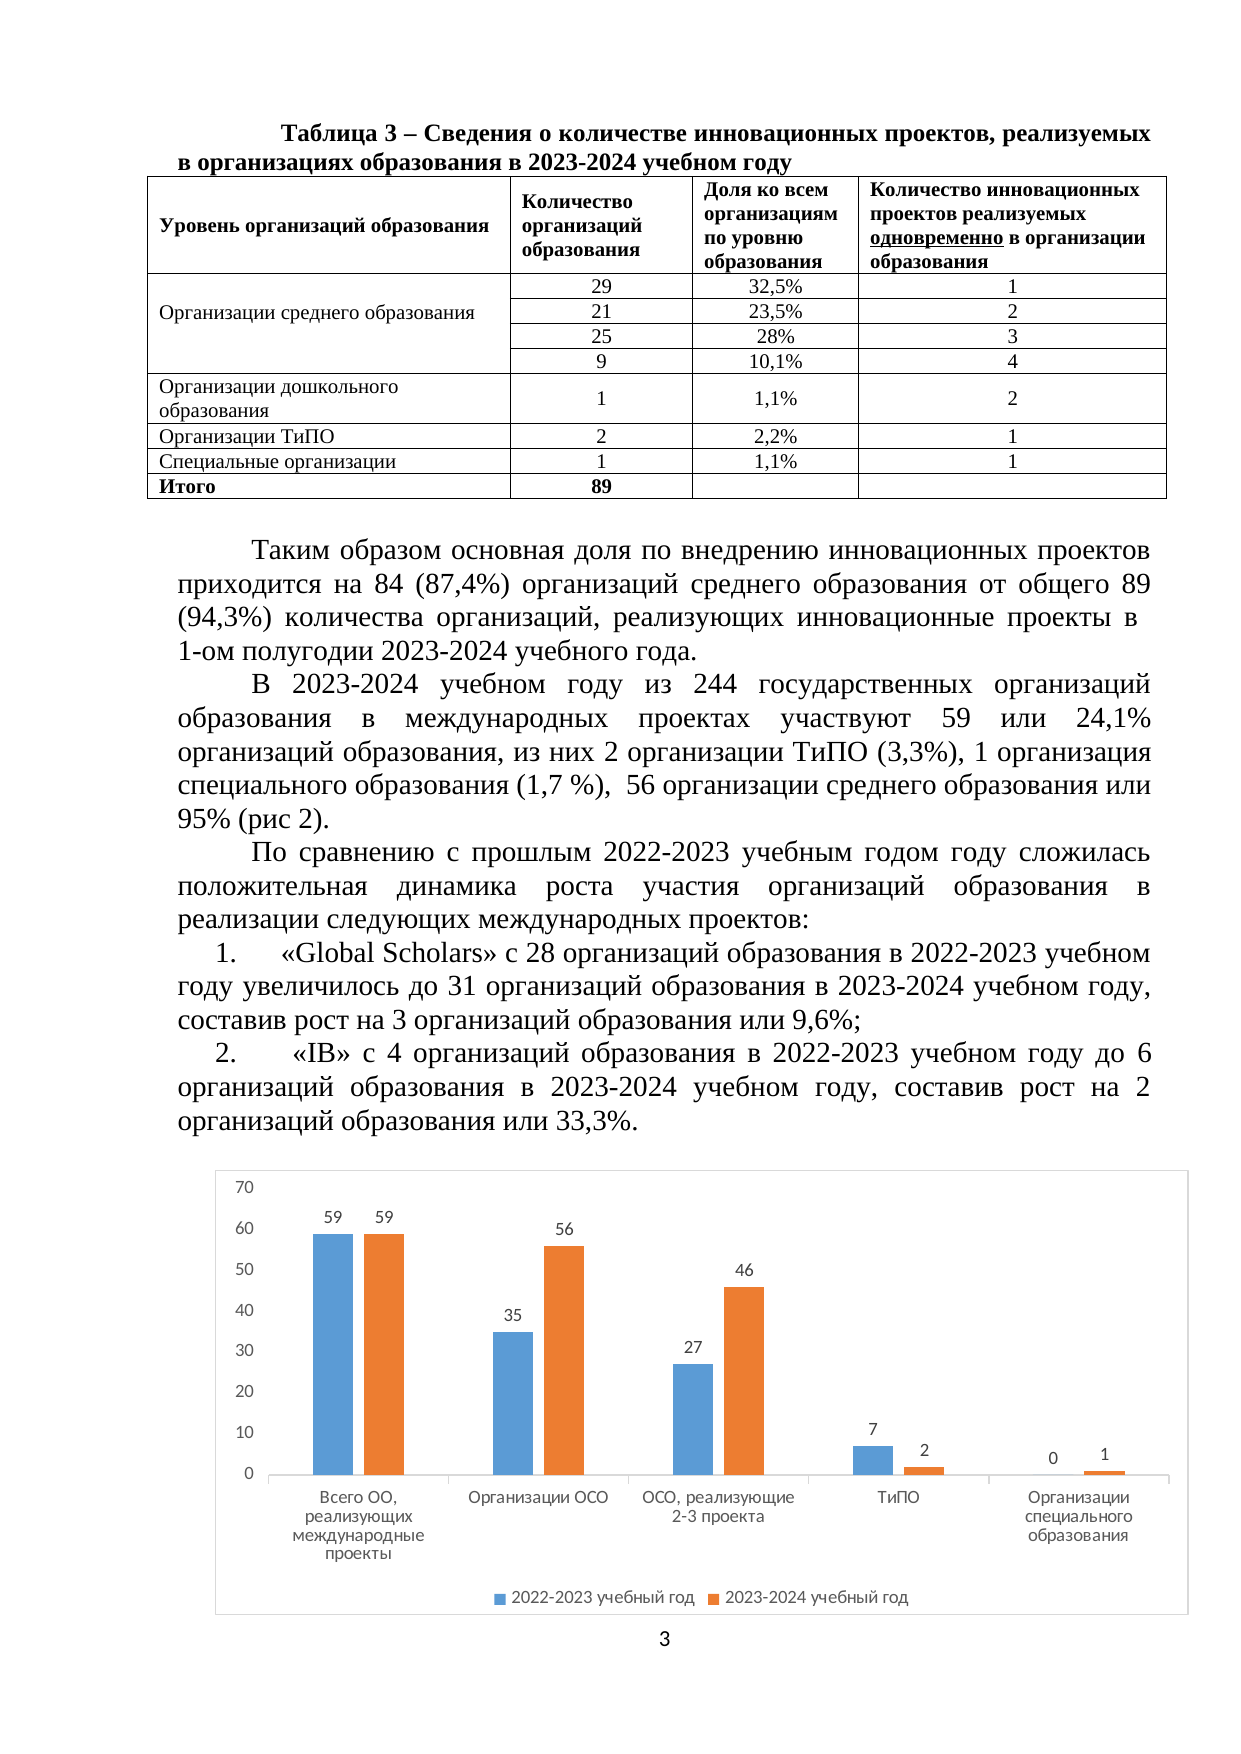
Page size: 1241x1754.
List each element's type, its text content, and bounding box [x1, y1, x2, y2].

table_cell 28% [693, 324, 858, 348]
table_cell 2 [859, 374, 1166, 422]
table_cell 21 [511, 299, 692, 323]
table_cell 1 [859, 449, 1166, 473]
table_cell [859, 474, 1166, 498]
table_header Уровень организаций образования [148, 177, 510, 273]
table_cell 25 [511, 324, 692, 348]
list «IB» c 4 организаций образования в 2022-2023 учебном году до 6 организаций образования в 2023-2024 учебном году, составив рост на 2 организаций образования или 33,3%. [177, 1036, 1152, 1136]
table_cell 3 [859, 324, 1166, 348]
table_cell Специальные организации [148, 449, 510, 473]
table_cell 1,1% [693, 374, 858, 422]
table_cell 1 [511, 374, 692, 422]
table_cell Организации среднего образования [148, 274, 510, 373]
text Таким образом основная доля по внедрению инновационных проектов приходится на 84 (87,4%) организаций среднего образования от общего 89 (94,3%) количества организаций, реализующих инновационные проекты в 1-ом полугодии 2023-2024 учебного года. [177, 532, 1152, 667]
table_cell 2,2% [693, 424, 858, 448]
table_cell 1 [511, 449, 692, 473]
table_cell 1,1% [693, 449, 858, 473]
table_cell Организации ТиПО [148, 424, 510, 448]
table_cell 2 [859, 299, 1166, 323]
table_cell 1 [859, 424, 1166, 448]
table_cell 1 [859, 274, 1166, 298]
table_cell Организации дошкольного образования [148, 374, 510, 422]
table_header Количество инновационных проектов реализуемых одновременно в организации образования [859, 177, 1166, 273]
table_cell 89 [511, 474, 692, 498]
table_header Количество организаций образования [511, 177, 692, 273]
text Таблица 3 – Сведения о количестве инновационных проектов, реализуемых в организациях образования в 2023-2024 учебном году [177, 118, 1152, 176]
list «Global Scholars» с 28 организаций образования в 2022-2023 учебном году увеличилось до 31 организаций образования в 2023-2024 учебном году, составив рост на 3 организаций образования или 9,6%; [177, 935, 1152, 1036]
table_cell [693, 474, 858, 498]
text По сравнению с прошлым 2022-2023 учебным годом году сложилась положительная динамика роста участия организаций образования в реализации следующих международных проектов: [177, 834, 1152, 935]
table_cell 10,1% [693, 349, 858, 373]
table_cell Итого [148, 474, 510, 498]
table_cell 9 [511, 349, 692, 373]
table_header Доля ко всем организациям по уровню образования [693, 177, 858, 273]
text В 2023-2024 учебном году из 244 государственных организаций образования в международных проектах участвуют 59 или 24,1% организаций образования, из них 2 организации ТиПО (3,3%), 1 организация специального образования (1,7 %), 56 организации среднего образования или 95% (рис 2). [177, 667, 1152, 834]
table_cell 29 [511, 274, 692, 298]
table_cell 32,5% [693, 274, 858, 298]
table_cell 23,5% [693, 299, 858, 323]
table_cell 4 [859, 349, 1166, 373]
table_cell 2 [511, 424, 692, 448]
